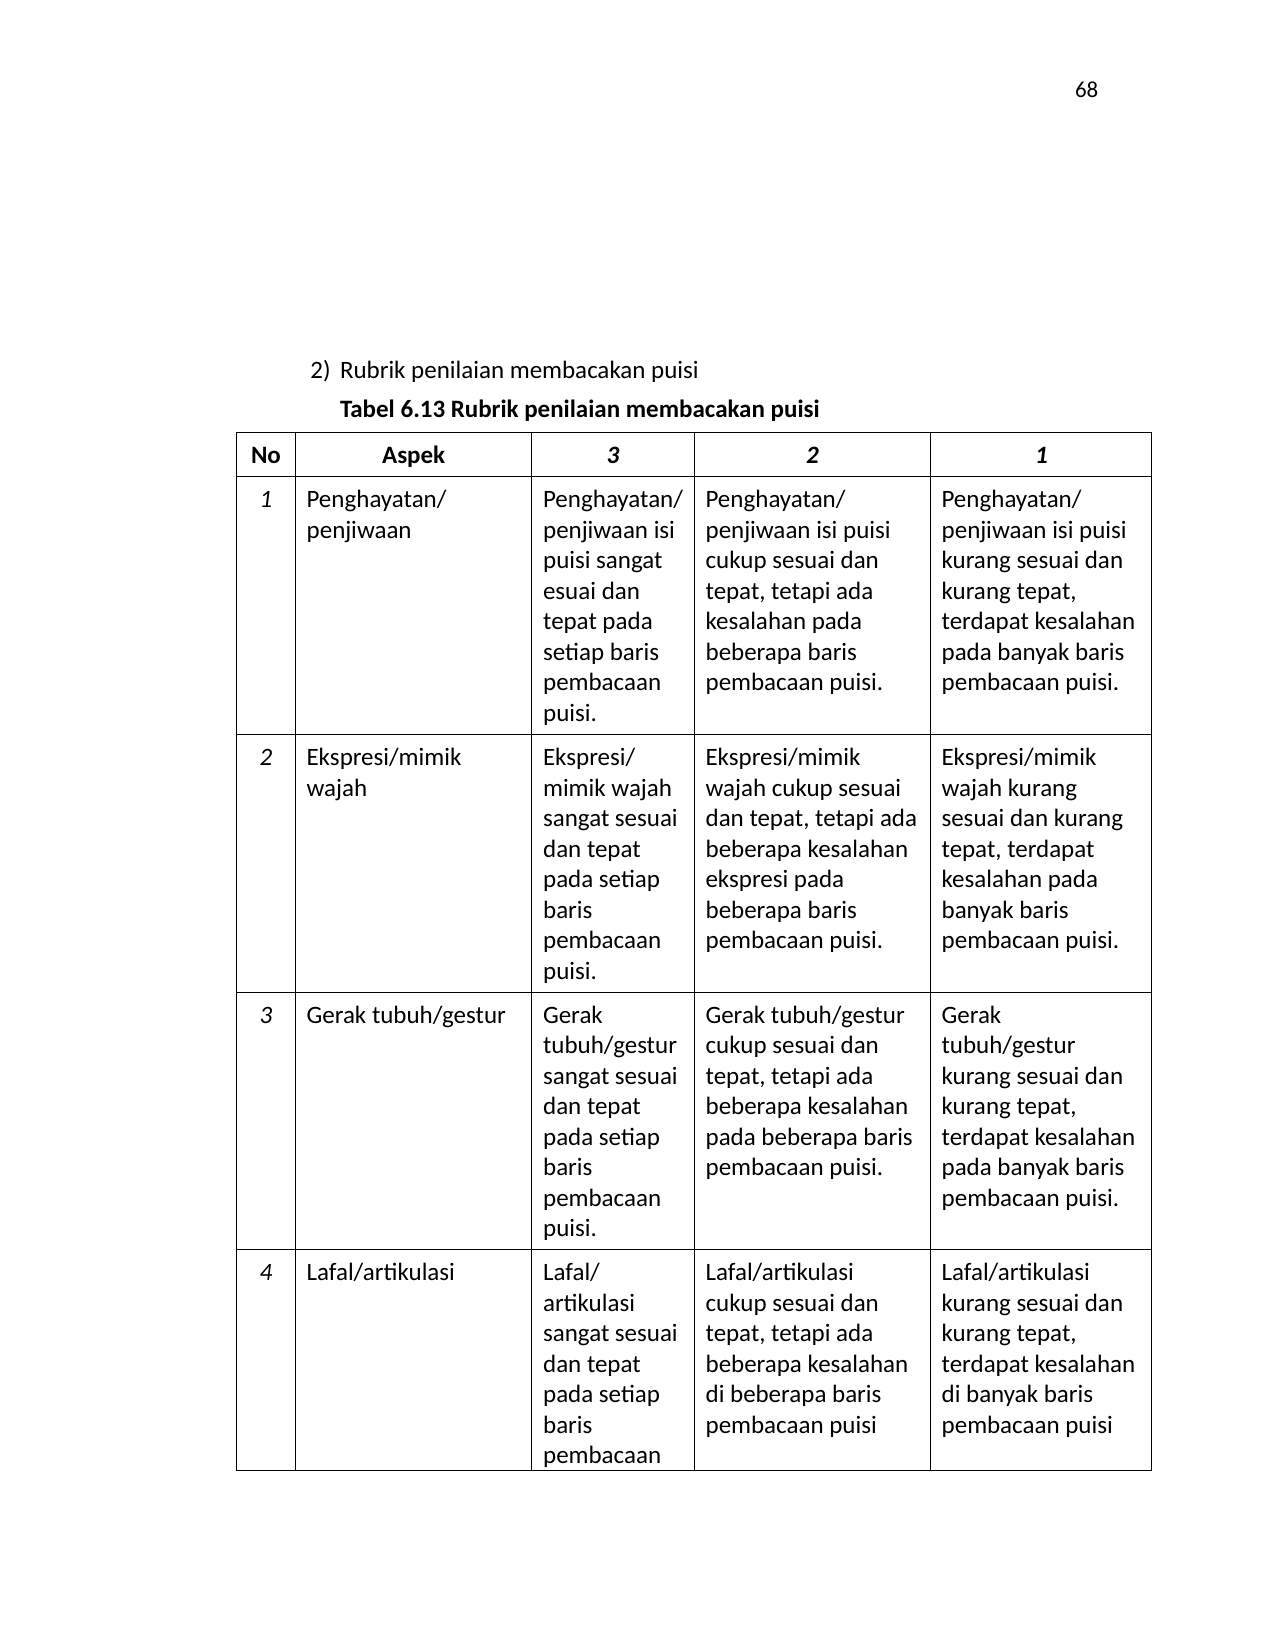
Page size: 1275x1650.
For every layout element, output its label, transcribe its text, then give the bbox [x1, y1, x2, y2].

table_header 2 [695, 433, 930, 476]
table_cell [695, 1250, 930, 1470]
table_header 1 [931, 433, 1151, 476]
table_cell Penghayatan/ penjiwaan isi puisi cukup sesuai dan tepat, tetapi ada kesalahan pada beberapa baris pembacaan puisi. [695, 477, 930, 734]
table_cell 3 [237, 993, 295, 1249]
table_cell Gerak tubuh/gestur cukup sesuai dan tepat, tetapi ada beberapa kesalahan pada beberapa baris pembacaan puisi. [695, 993, 930, 1249]
table_header 3 [532, 433, 694, 476]
table_header Aspek [296, 433, 531, 476]
table_cell Ekspresi/mimik wajah kurang sesuai dan kurang tepat, terdapat kesalahan pada banyak baris pembacaan puisi. [931, 735, 1151, 992]
table_header No [237, 433, 295, 476]
table_cell Penghayatan/ penjiwaan [296, 477, 531, 734]
table_cell Penghayatan/ penjiwaan isi puisi kurang sesuai dan kurang tepat, terdapat kesalahan pada banyak baris pembacaan puisi. [931, 477, 1151, 734]
table_cell Gerak tubuh/gestur sangat sesuai dan tepat pada setiap baris pembacaan puisi. [532, 993, 694, 1249]
table_cell 1 [237, 477, 295, 734]
table_cell Penghayatan/ penjiwaan isi puisi sangat esuai dan tepat pada setiap baris pembacaan puisi. [532, 477, 694, 734]
table_cell Ekspresi/mimik wajah sangat sesuai dan tepat pada setiap baris pembacaan puisi. [532, 735, 694, 992]
table_cell Lafal/artikulasi [296, 1250, 531, 1470]
text Tabel 6.13 Rubrik penilaian membacakan puisi [340, 393, 1098, 423]
table_cell Gerak tubuh/gestur kurang sesuai dan kurang tepat, terdapat kesalahan pada banyak baris pembacaan puisi. [931, 993, 1151, 1249]
table_cell Gerak tubuh/gestur [296, 993, 531, 1249]
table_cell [931, 1250, 1151, 1470]
table_cell 4 [237, 1250, 295, 1470]
text 2) Rubrik penilaian membacakan puisi [310, 354, 1098, 384]
table_cell Ekspresi/mimik wajah [296, 735, 531, 992]
table_cell Ekspresi/mimik wajah cukup sesuai dan tepat, tetapi ada beberapa kesalahan ekspresi pada beberapa baris pembacaan puisi. [695, 735, 930, 992]
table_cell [532, 1250, 694, 1470]
table_cell 2 [237, 735, 295, 992]
